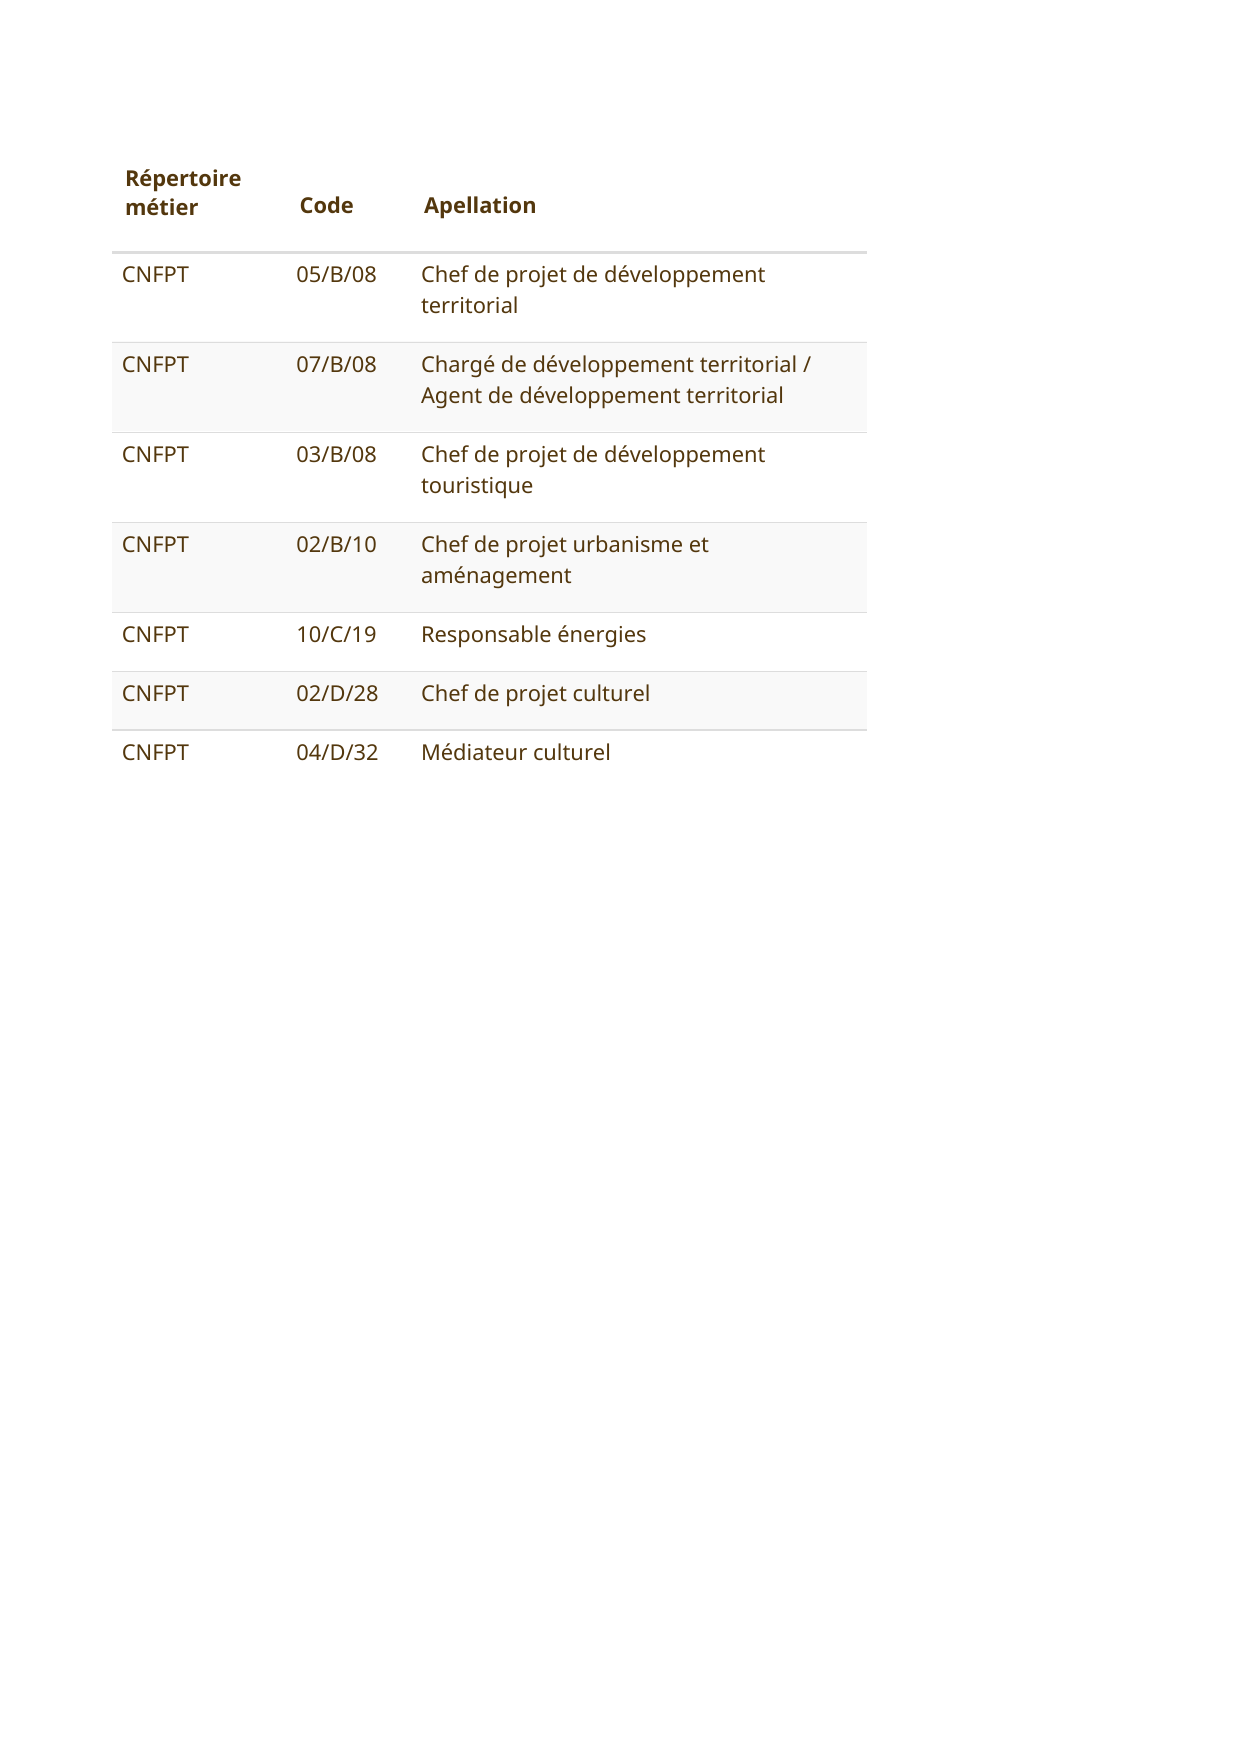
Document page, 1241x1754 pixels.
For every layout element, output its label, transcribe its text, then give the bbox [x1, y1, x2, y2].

table_cell 03/B/08 [287, 433, 411, 522]
table_header Apellation [411, 150, 867, 251]
table_cell 05/B/08 [287, 254, 411, 341]
table_cell CNFPT [112, 731, 287, 788]
table_cell Chef de projet de développement territorial [411, 254, 867, 341]
table_cell Chef de projet culturel [411, 672, 867, 729]
table_cell 04/D/32 [287, 731, 411, 788]
table_cell 10/C/19 [287, 613, 411, 671]
table_cell Chargé de développement territorial / Agent de développement territorial [411, 343, 867, 431]
table_cell CNFPT [112, 672, 287, 729]
table_cell CNFPT [112, 343, 287, 431]
table_cell Chef de projet urbanisme et aménagement [411, 523, 867, 612]
table_cell 02/D/28 [287, 672, 411, 729]
table_cell CNFPT [112, 523, 287, 612]
table_cell CNFPT [112, 254, 287, 341]
table_header Code [287, 150, 411, 251]
table_header Répertoire métier [112, 150, 287, 251]
table_cell Médiateur culturel [411, 731, 867, 788]
table_cell 02/B/10 [287, 523, 411, 612]
table_cell Responsable énergies [411, 613, 867, 671]
table_cell CNFPT [112, 433, 287, 522]
table_cell CNFPT [112, 613, 287, 671]
table_cell Chef de projet de développement touristique [411, 433, 867, 522]
table_cell 07/B/08 [287, 343, 411, 431]
